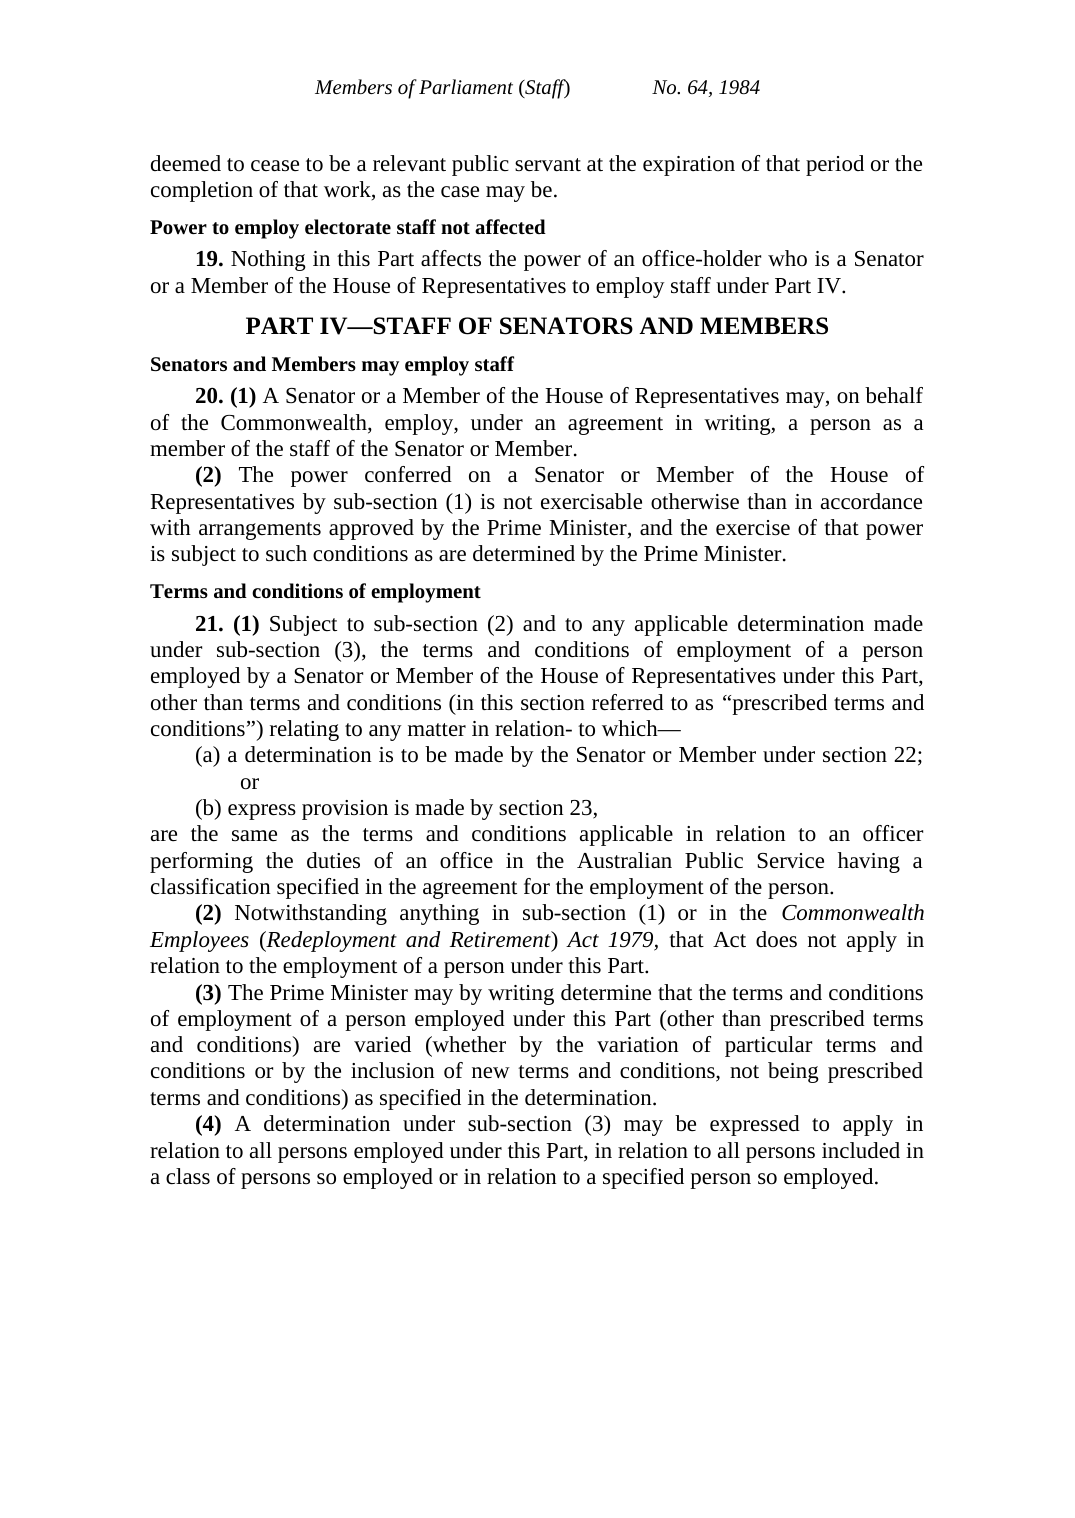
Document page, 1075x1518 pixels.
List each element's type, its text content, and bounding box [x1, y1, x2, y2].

text (2) Notwithstanding anything in sub-section (1) or in the Commonwealth Employees (Redeployment and Retirement) Act 1979, that Act does not apply in relation to the employment of a person under this Part. [150, 899, 925, 978]
text (2) The power conferred on a Senator or Member of the House of Representatives by sub-section (1) is not exercisable otherwise than in accordance with arrangements approved by the Prime Minister, and the exercise of that power is subject to such conditions as are determined by the Prime Minister. [150, 461, 925, 567]
text Senators and Members may employ staff [150, 352, 925, 376]
text Power to employ electorate staff not affected [150, 215, 925, 239]
text (a) a determination is to be made by the Senator or Member under section 22; or [195, 741, 925, 794]
text (3) The Prime Minister may by writing determine that the terms and conditions of employment of a person employed under this Part (other than prescribed terms and conditions) are varied (whether by the variation of particular terms and conditions or by the inclusion of new terms and conditions, not being prescribed terms and conditions) as specified in the determination. [150, 978, 925, 1110]
text (b) express provision is made by section 23, [195, 794, 925, 820]
text PART IV—STAFF OF SENATORS AND MEMBERS [150, 311, 925, 339]
text Terms and conditions of employment [150, 579, 925, 603]
text 21. (1) Subject to sub-section (2) and to any applicable determination made under sub-section (3), the terms and conditions of employment of a person employed by a Senator or Member of the House of Representatives under this Part, other than terms and conditions (in this section referred to as “prescribed terms and conditions”) relating to any matter in relation- to which— [150, 609, 925, 741]
text 19. Nothing in this Part affects the power of an office-holder who is a Senator or a Member of the House of Representatives to employ staff under Part IV. [150, 246, 925, 298]
text are the same as the terms and conditions applicable in relation to an officer performing the duties of an office in the Australian Public Service having a classification specified in the agreement for the employment of the person. [150, 820, 925, 899]
text deemed to cease to be a relevant public servant at the expiration of that period or the completion of that work, as the case may be. [150, 150, 925, 203]
text (4) A determination under sub-section (3) may be expressed to apply in relation to all persons employed under this Part, in relation to all persons included in a class of persons so employed or in relation to a specified person so employed. [150, 1110, 925, 1189]
text 20. (1) A Senator or a Member of the House of Representatives may, on behalf of the Commonwealth, employ, under an agreement in writing, a person as a member of the staff of the Senator or Member. [150, 382, 925, 461]
